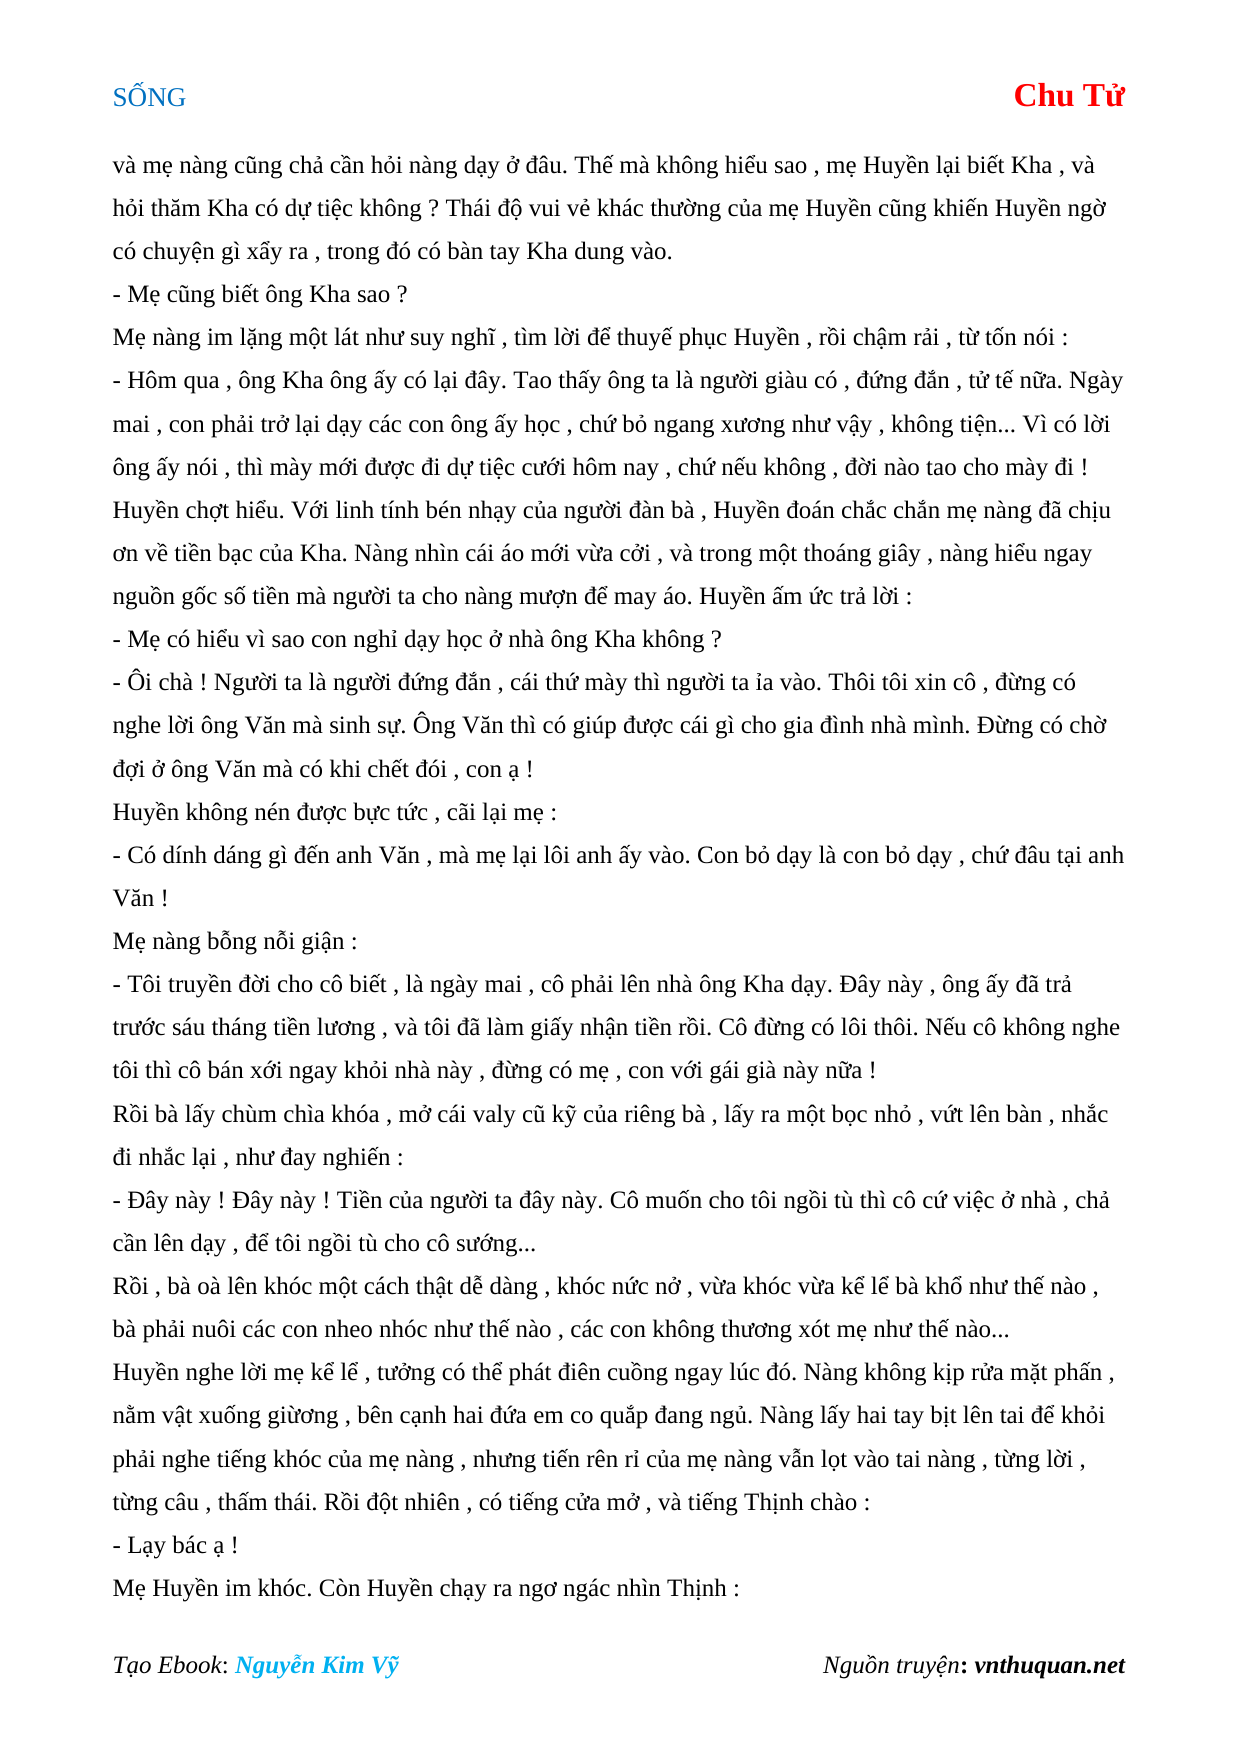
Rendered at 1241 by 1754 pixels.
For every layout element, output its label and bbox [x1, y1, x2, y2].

text [112, 150, 1128, 1602]
